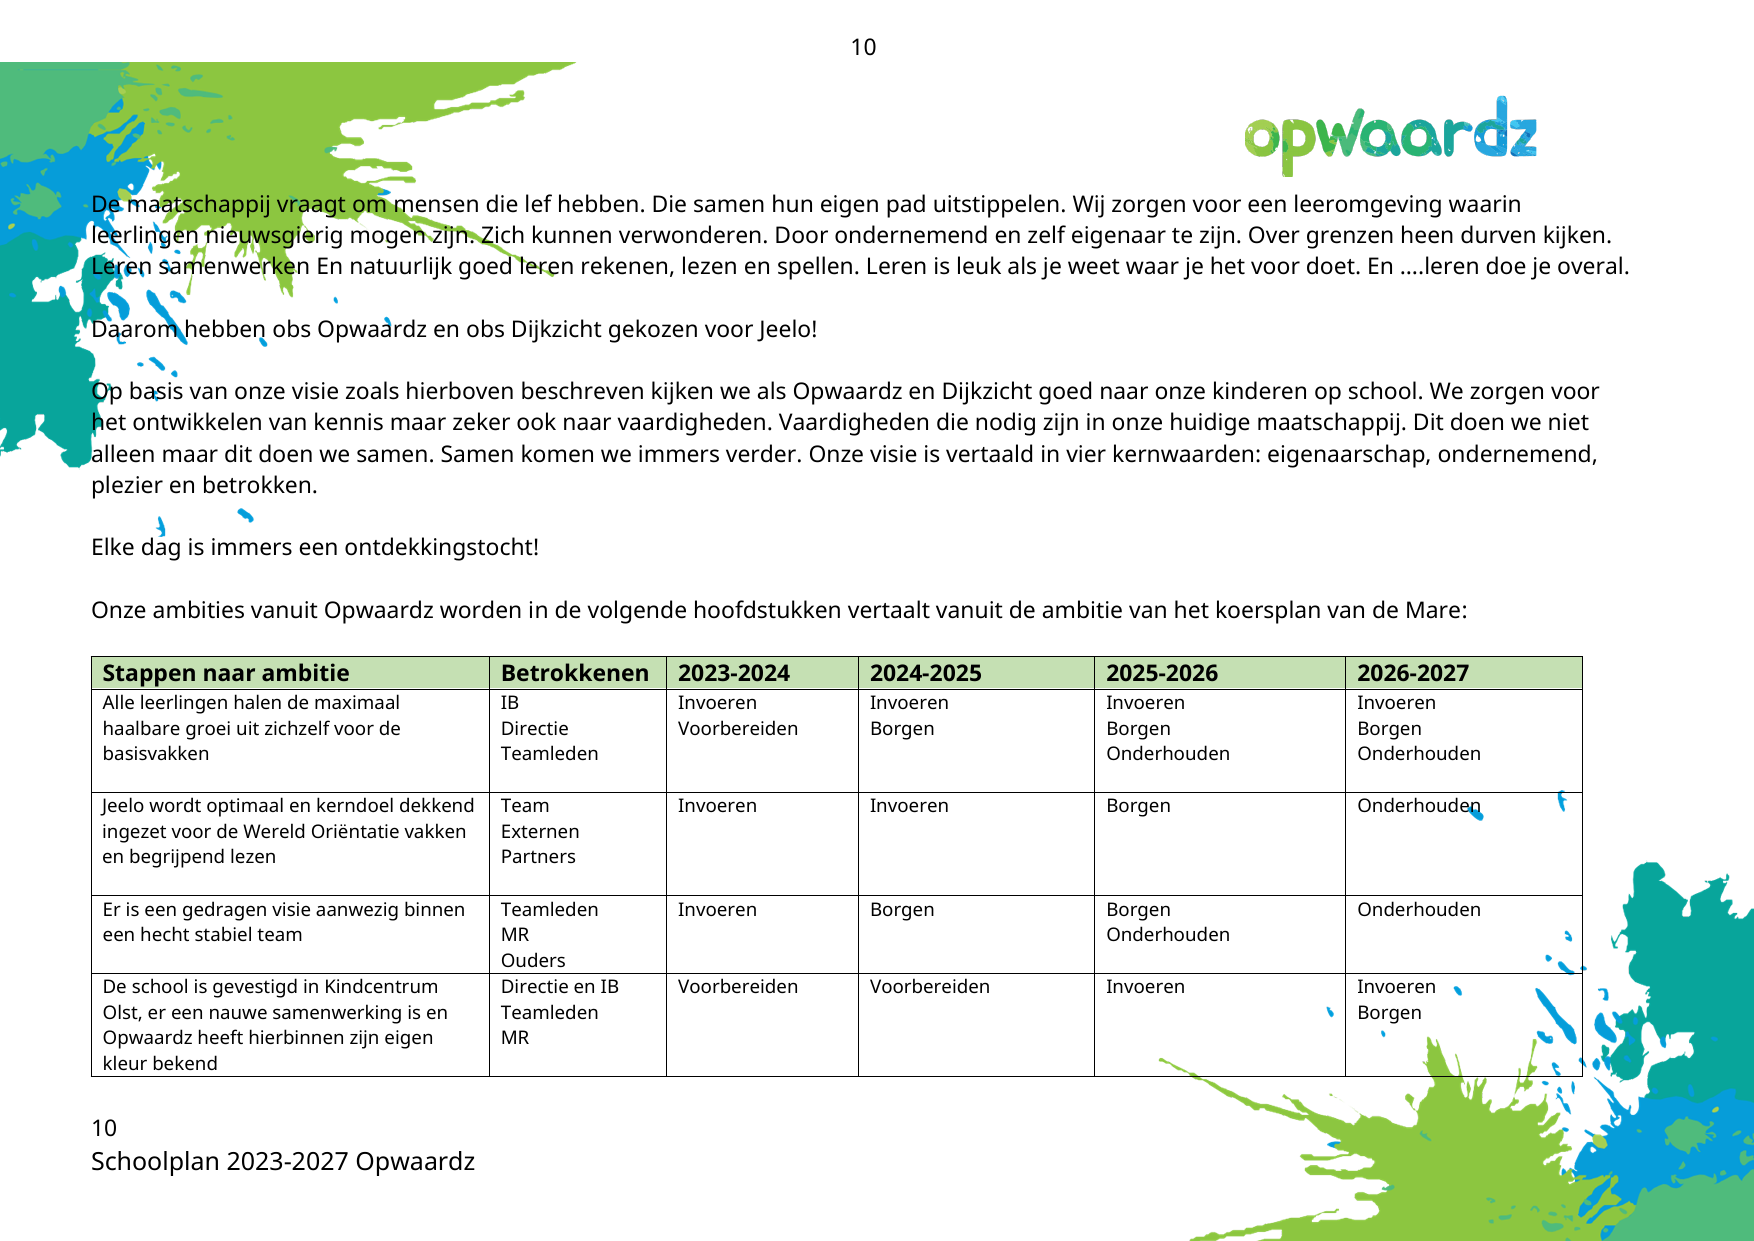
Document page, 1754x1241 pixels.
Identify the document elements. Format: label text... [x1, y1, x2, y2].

table_cell Er is een gedragen visie aanwezig binnen een hecht stabiel team [92, 896, 489, 972]
table_cell Invoeren Voorbereiden [667, 690, 858, 792]
table_cell IB Directie Teamleden [490, 690, 666, 792]
table_cell Invoeren Borgen Onderhouden [1346, 690, 1582, 792]
picture [0, 62, 577, 187]
table_cell Directie en IB Teamleden MR [490, 974, 666, 1076]
table_cell Jeelo wordt optimaal en kerndoel dekkend ingezet voor de Wereld Oriëntatie vakken en begrijpend lezen [92, 793, 489, 895]
table_cell Teamleden MR Ouders [490, 896, 666, 972]
table_cell Onderhouden [1346, 793, 1582, 895]
table_cell Onderhouden [1346, 896, 1582, 972]
table_cell Invoeren [1095, 974, 1345, 1076]
table_header 2024-2025 [859, 657, 1094, 688]
table_cell Invoeren Borgen [859, 690, 1094, 792]
table_header 2026-2027 [1346, 657, 1582, 688]
table_header 2023-2024 [667, 657, 858, 688]
text Daarom hebben obs Opwaardz en obs Dijkzicht gekozen voor Jeelo! [91, 312, 1636, 344]
picture [19, 184, 60, 218]
picture [1744, 1137, 1752, 1144]
table_cell Invoeren [859, 793, 1094, 895]
table_cell Team Externen Partners [490, 793, 666, 895]
table_cell Invoeren [667, 896, 858, 972]
table_cell Borgen Onderhouden [1095, 896, 1345, 972]
table_header Betrokkenen [490, 657, 666, 688]
picture [1666, 1117, 1708, 1153]
text Op basis van onze visie zoals hierboven beschreven kijken we als Opwaardz en Dijkzicht goed naar onze kinderen op school. We zorgen voor het ontwikkelen van kennis maar zeker ook naar vaardigheden. Vaardigheden die nodig zijn in onze huidige maatschappij. Dit doen we niet alleen maar dit doen we samen. Samen komen we immers verder. Onze visie is vertaald in vier kernwaarden: eigenaarschap, ondernemend, plezier en betrokken. [91, 375, 1636, 500]
table_header 2025-2026 [1095, 657, 1345, 688]
picture [1615, 1116, 1621, 1125]
table_header Stappen naar ambitie [92, 657, 489, 688]
table_cell Invoeren Borgen Onderhouden [1095, 690, 1345, 792]
table_cell De school is gevestigd in Kindcentrum Olst, er een nauwe samenwerking is en Opwaardz heeft hierbinnen zijn eigen kleur bekend [92, 974, 489, 1076]
picture [1740, 1151, 1754, 1164]
table_cell Borgen [1095, 793, 1345, 895]
text Elke dag is immers een ontdekkingstocht! [91, 531, 1636, 562]
table_cell Invoeren Borgen [1346, 974, 1582, 1076]
table_cell Borgen [859, 896, 1094, 972]
text De maatschappij vraagt om mensen die lef hebben. Die samen hun eigen pad uitstippelen. Wij zorgen voor een leeromgeving waarin leerlingen nieuwsgierig mogen zijn. Zich kunnen verwonderen. Door ondernemend en zelf eigenaar te zijn. Over grenzen heen durven kijken. Leren samenwerken En natuurlijk goed leren rekenen, lezen en spellen. Leren is leuk als je weet waar je het voor doet. En ….leren doe je overal. [91, 187, 1636, 281]
picture [0, 222, 577, 537]
table_cell Invoeren [667, 793, 858, 895]
picture [1135, 790, 1754, 1241]
table_cell Voorbereiden [667, 974, 858, 1076]
text Onze ambities vanuit Opwaardz worden in de volgende hoofdstukken vertaalt vanuit de ambitie van het koersplan van de Mare: [91, 594, 1636, 625]
table_cell Alle leerlingen halen de maximaal haalbare groei uit zichzelf voor de basisvakken [92, 690, 489, 792]
table_cell Voorbereiden [859, 974, 1094, 1076]
